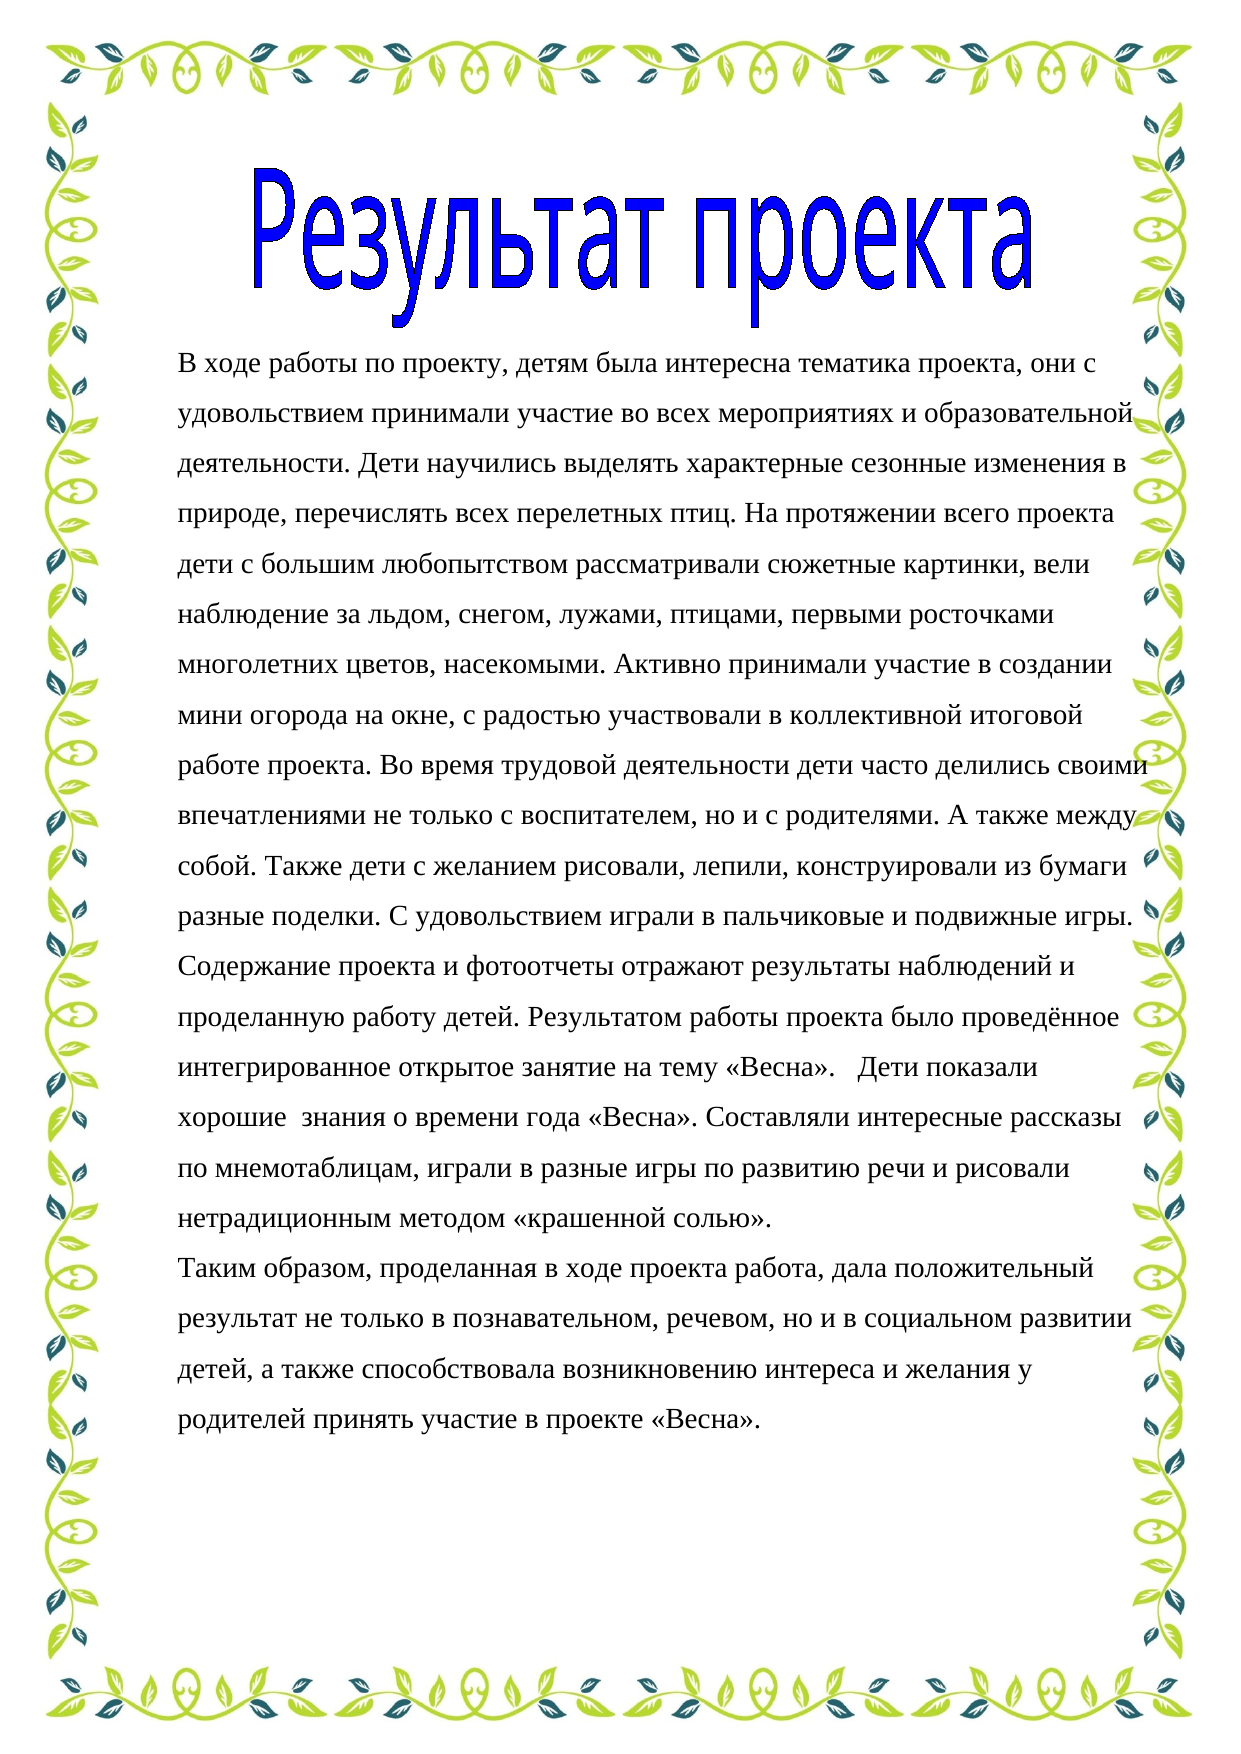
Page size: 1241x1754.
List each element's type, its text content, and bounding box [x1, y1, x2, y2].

list Таким образом, проделанная в ходе проекта работа, дала положительный результат не только в познавательном, речевом, но и в социальном развитии детей, а также способствовала возникновению интереса и желания у родителей принять участие в проекте «Весна». [177, 1250, 1152, 1435]
list Содержание проекта и фотоотчеты отражают результаты наблюдений и проделанную работу детей. Результатом работы проекта было проведённое интегрированное открытое занятие на тему «Весна». Дети показали хорошие знания о времени года «Весна». Составляли интересные рассказы по мнемотаблицам, играли в разные игры по развитию речи и рисовали нетрадиционным методом «крашенной солью». [177, 948, 1152, 1233]
list В ходе работы по проекту, детям была интересна тематика проекта, они с удовольствием принимали участие во всех мероприятиях и образовательной деятельности. Дети научились выделять характерные сезонные изменения в природе, перечислять всех перелетных птиц. На протяжении всего проекта дети с большим любопытством рассматривали сюжетные картинки, вели наблюдение за льдом, снегом, лужами, птицами, первыми росточками многолетних цветов, насекомыми. Активно принимали участие в создании мини огорода на окне, с радостью участвовали в коллективной итоговой работе проекта. Во время трудовой деятельности дети часто делились своими впечатлениями не только с воспитателем, но и с родителями. А также между собой. Также дети с желанием рисовали, лепили, конструировали из бумаги разные поделки. С удовольствием играли в пальчиковые и подвижные игры. [177, 345, 1152, 932]
picture [0, 0, 1239, 1754]
